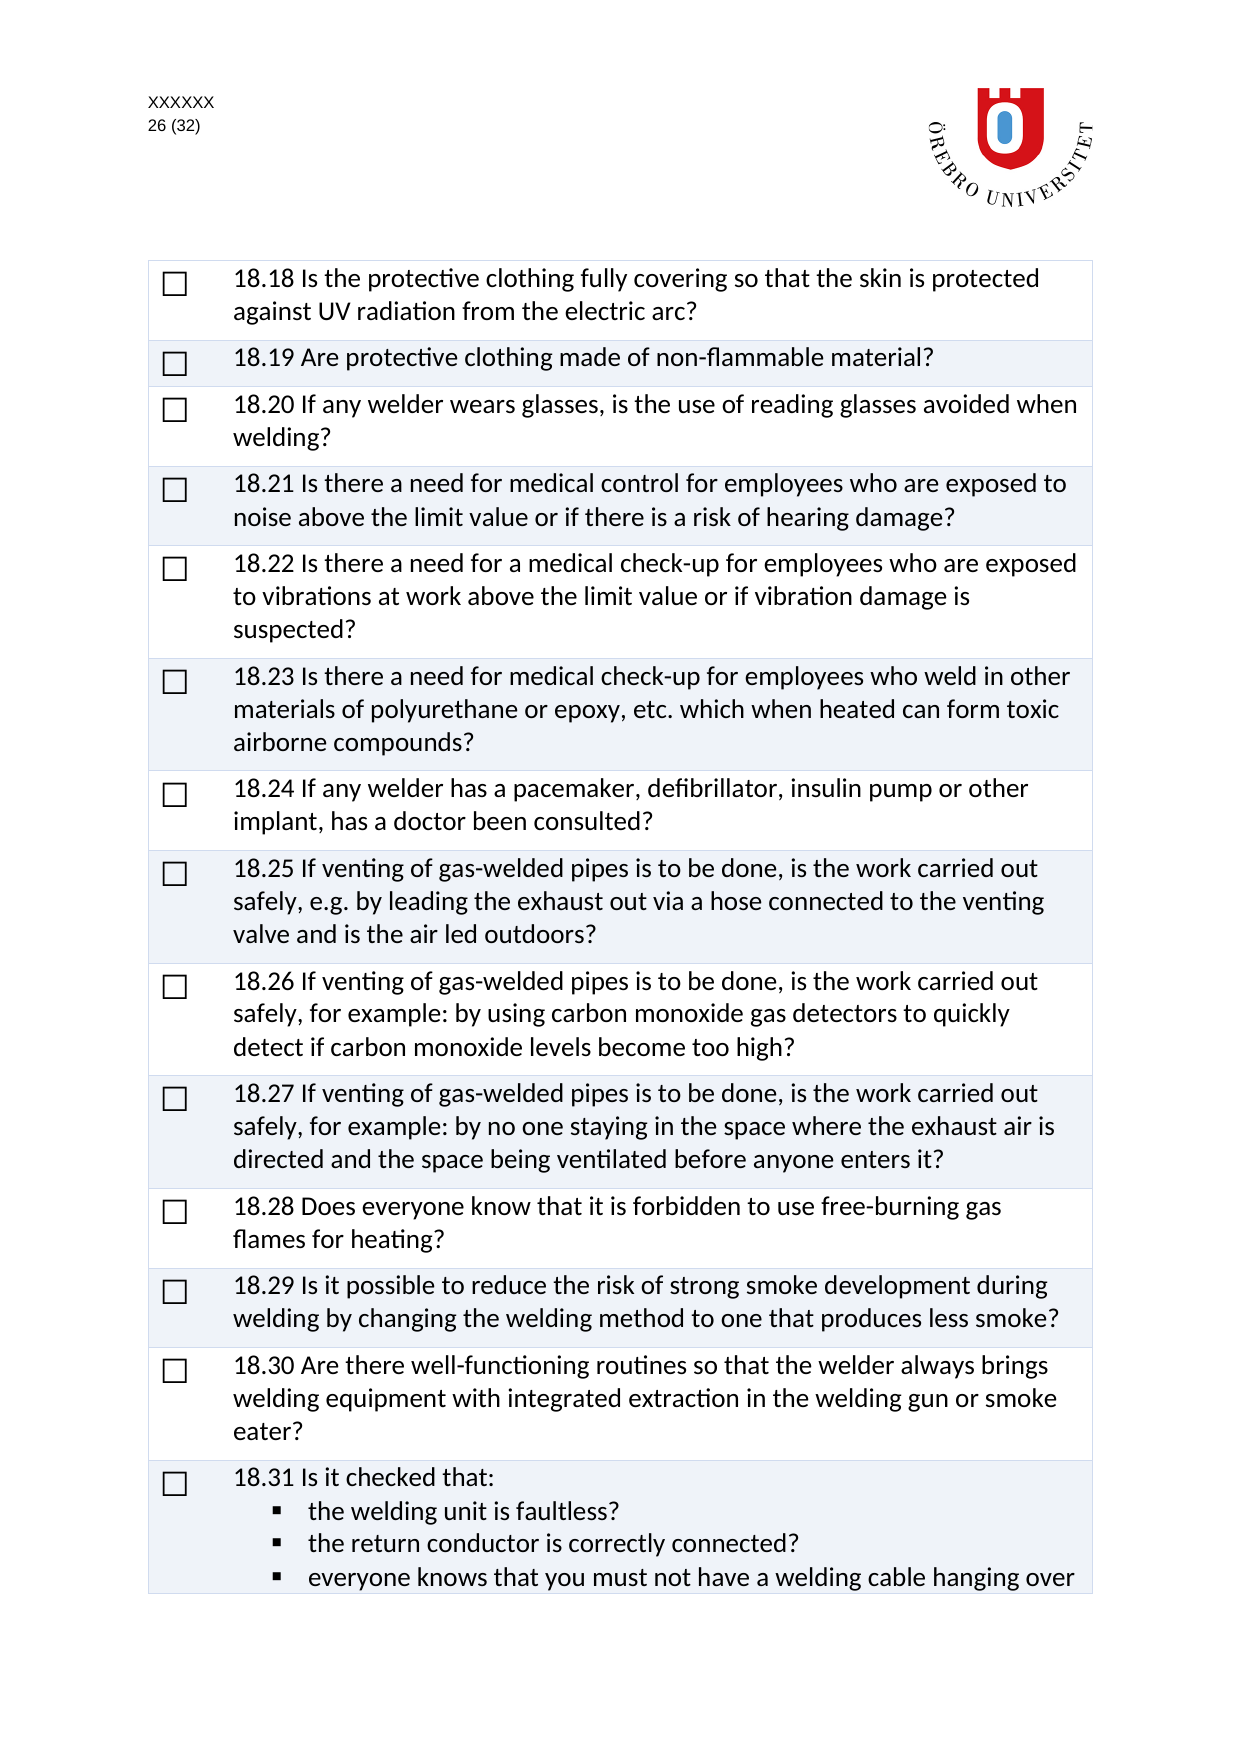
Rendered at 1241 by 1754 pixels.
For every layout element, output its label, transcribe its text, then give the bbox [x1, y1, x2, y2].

table_cell 18.18 Is the protective clothing fully covering so that the skin is protected against UV radiation from the electric arc? [222, 261, 1092, 339]
table_cell 18.23 Is there a need for medical check-up for employees who weld in other materials of polyurethane or epoxy, etc. which when heated can form toxic airborne compounds? [222, 659, 1092, 770]
table_cell 18.22 Is there a need for a medical check-up for employees who are exposed to vibrations at work above the limit value or if vibration damage is suspected? [222, 546, 1092, 658]
table_cell 18.20 If any welder wears glasses, is the use of reading glasses avoided when welding? [222, 387, 1092, 466]
table_cell 18.27 If venting of gas-welded pipes is to be done, is the work carried out safely, for example: by no one staying in the space where the exhaust air is directed and the space being ventilated before anyone enters it? [222, 1076, 1092, 1188]
picture [928, 88, 1093, 207]
table_cell 18.19 Are protective clothing made of non-flammable material? [222, 341, 1092, 386]
table_cell 18.30 Are there well-functioning routines so that the welder always brings welding equipment with integrated extraction in the welding gun or smoke eater? [222, 1348, 1092, 1459]
table_cell 18.25 If venting of gas-welded pipes is to be done, is the work carried out safely, e.g. by leading the exhaust out via a hose connected to the venting valve and is the air led outdoors? [222, 851, 1092, 963]
table_cell 18.28 Does everyone know that it is forbidden to use free-burning gas flames for heating? [222, 1189, 1092, 1267]
table_cell 18.26 If venting of gas-welded pipes is to be done, is the work carried out safely, for example: by using carbon monoxide gas detectors to quickly detect if carbon monoxide levels become too high? [222, 964, 1092, 1075]
table_cell 18.24 If any welder has a pacemaker, defibrillator, insulin pump or other implant, has a doctor been consulted? [222, 771, 1092, 850]
table_cell 18.21 Is there a need for medical control for employees who are exposed to noise above the limit value or if there is a risk of hearing damage? [222, 467, 1092, 545]
table_cell 18.29 Is it possible to reduce the risk of strong smoke development during welding by changing the welding method to one that produces less smoke? [222, 1269, 1092, 1347]
